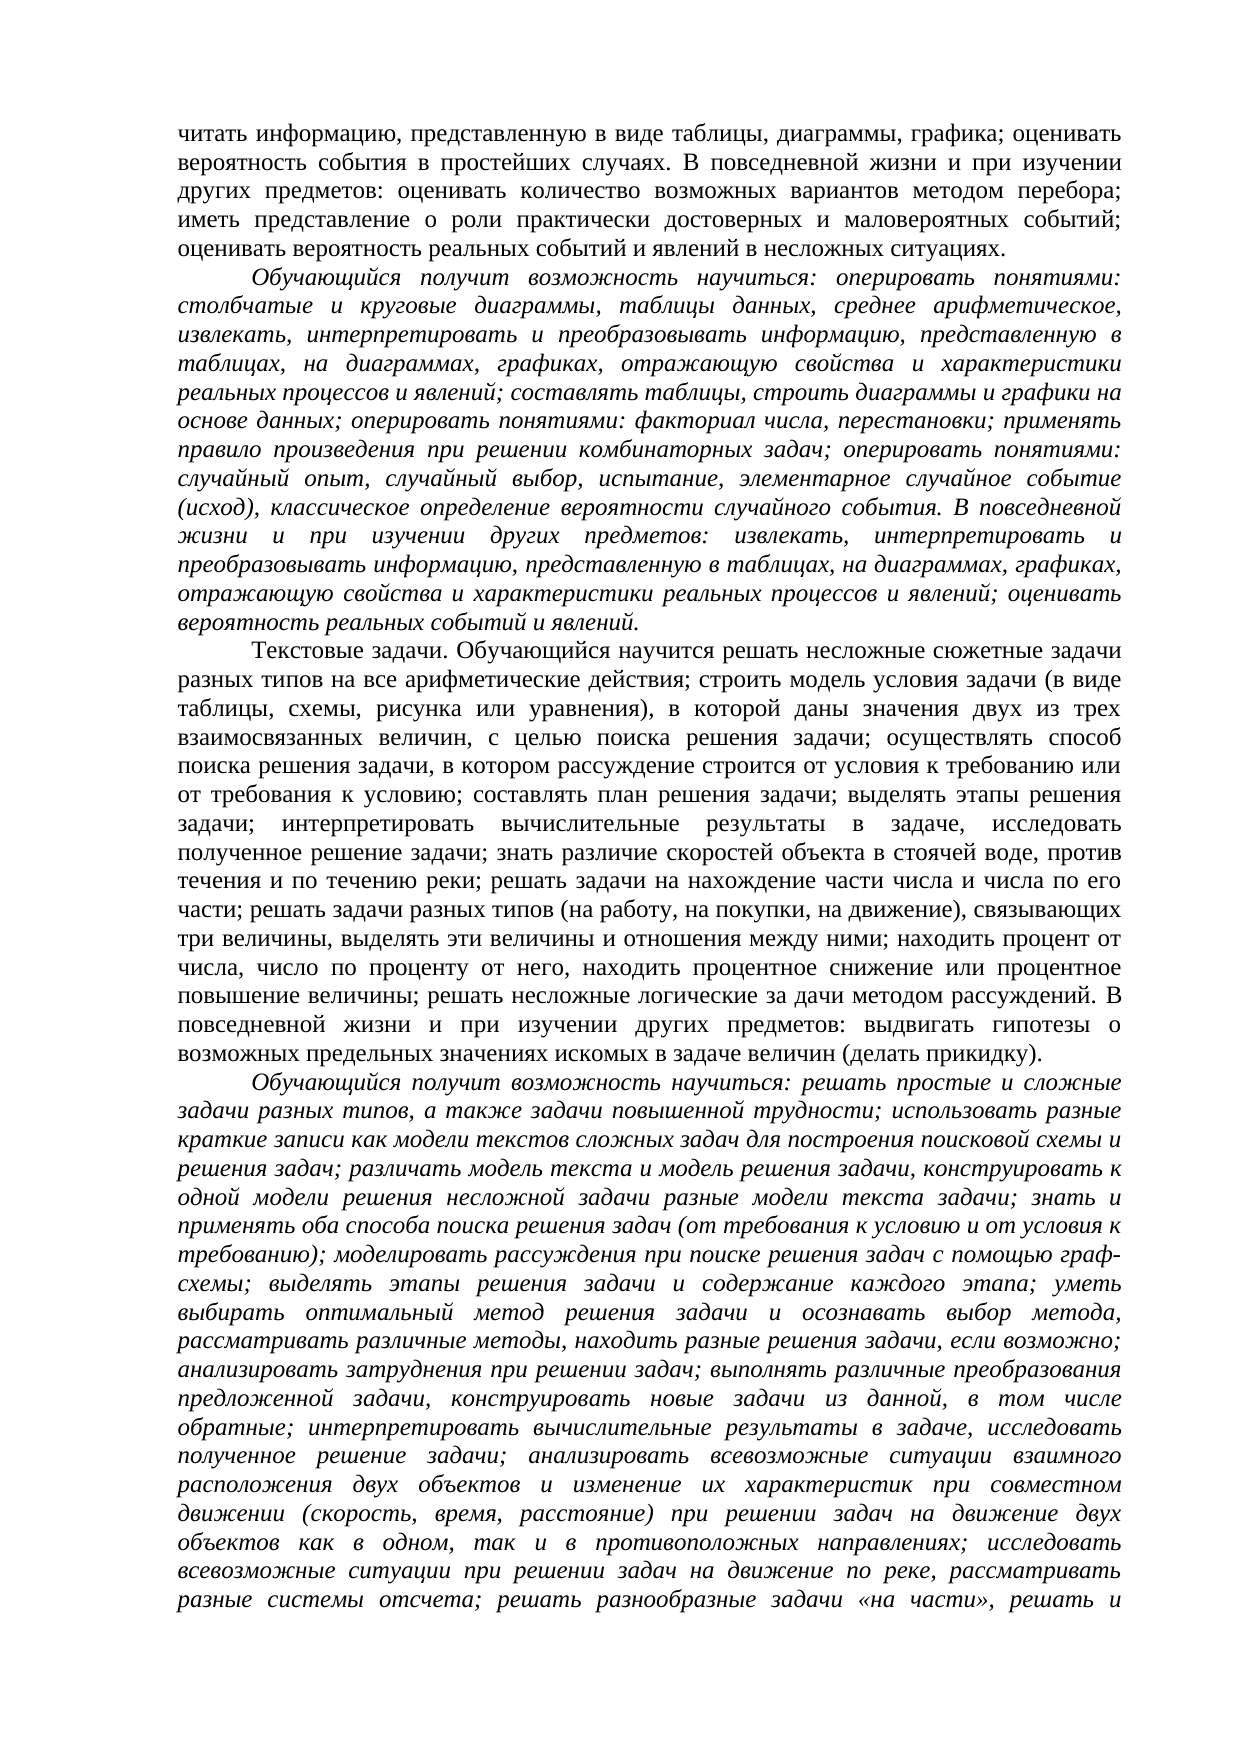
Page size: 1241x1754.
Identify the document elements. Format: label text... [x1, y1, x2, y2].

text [177, 1067, 1122, 1613]
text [177, 118, 1122, 262]
text Текстовые задачи. Обучающийся научится решать несложные сюжетные задачи разных типов на все арифметические действия; строить модель условия задачи (в виде таблицы, схемы, рисунка или уравнения), в которой даны значения двух из трех взаимосвязанных величин, с целью поиска решения задачи; осуществлять способ поиска решения задачи, в котором рассуждение строится от условия к требованию или от требования к условию; составлять план решения задачи; выделять этапы решения задачи; интерпретировать вычислительные результаты в задаче, исследовать полученное решение задачи; знать различие скоростей объекта в стоячей воде, против течения и по течению реки; решать задачи на нахождение части числа и числа по его части; решать задачи разных типов (на работу, на покупки, на движение), связывающих три величины, выделять эти величины и отношения между ними; находить процент от числа, число по проценту от него, находить процентное снижение или процентное повышение величины; решать несложные логические за дачи методом рассуждений. В повседневной жизни и при изучении других предметов: выдвигать гипотезы о возможных предельных значениях искомых в задаче величин (делать прикидку). [177, 636, 1122, 1067]
text Обучающийся получит возможность научиться: оперировать понятиями: столбчатые и круговые диаграммы, таблицы данных, среднее арифметическое, извлекать, интерпретировать и преобразовывать информацию, представленную в таблицах, на диаграммах, графиках, отражающую свойства и характеристики реальных процессов и явлений; составлять таблицы, строить диаграммы и графики на основе данных; оперировать понятиями: факториал числа, перестановки; применять правило произведения при решении комбинаторных задач; оперировать понятиями: случайный опыт, случайный выбор, испытание, элементарное случайное событие (исход), классическое определение вероятности случайного события. В повседневной жизни и при изучении других предметов: извлекать, интерпретировать и преобразовывать информацию, представленную в таблицах, на диаграммах, графиках, отражающую свойства и характеристики реальных процессов и явлений; оценивать вероятность реальных событий и явлений. [177, 262, 1122, 636]
